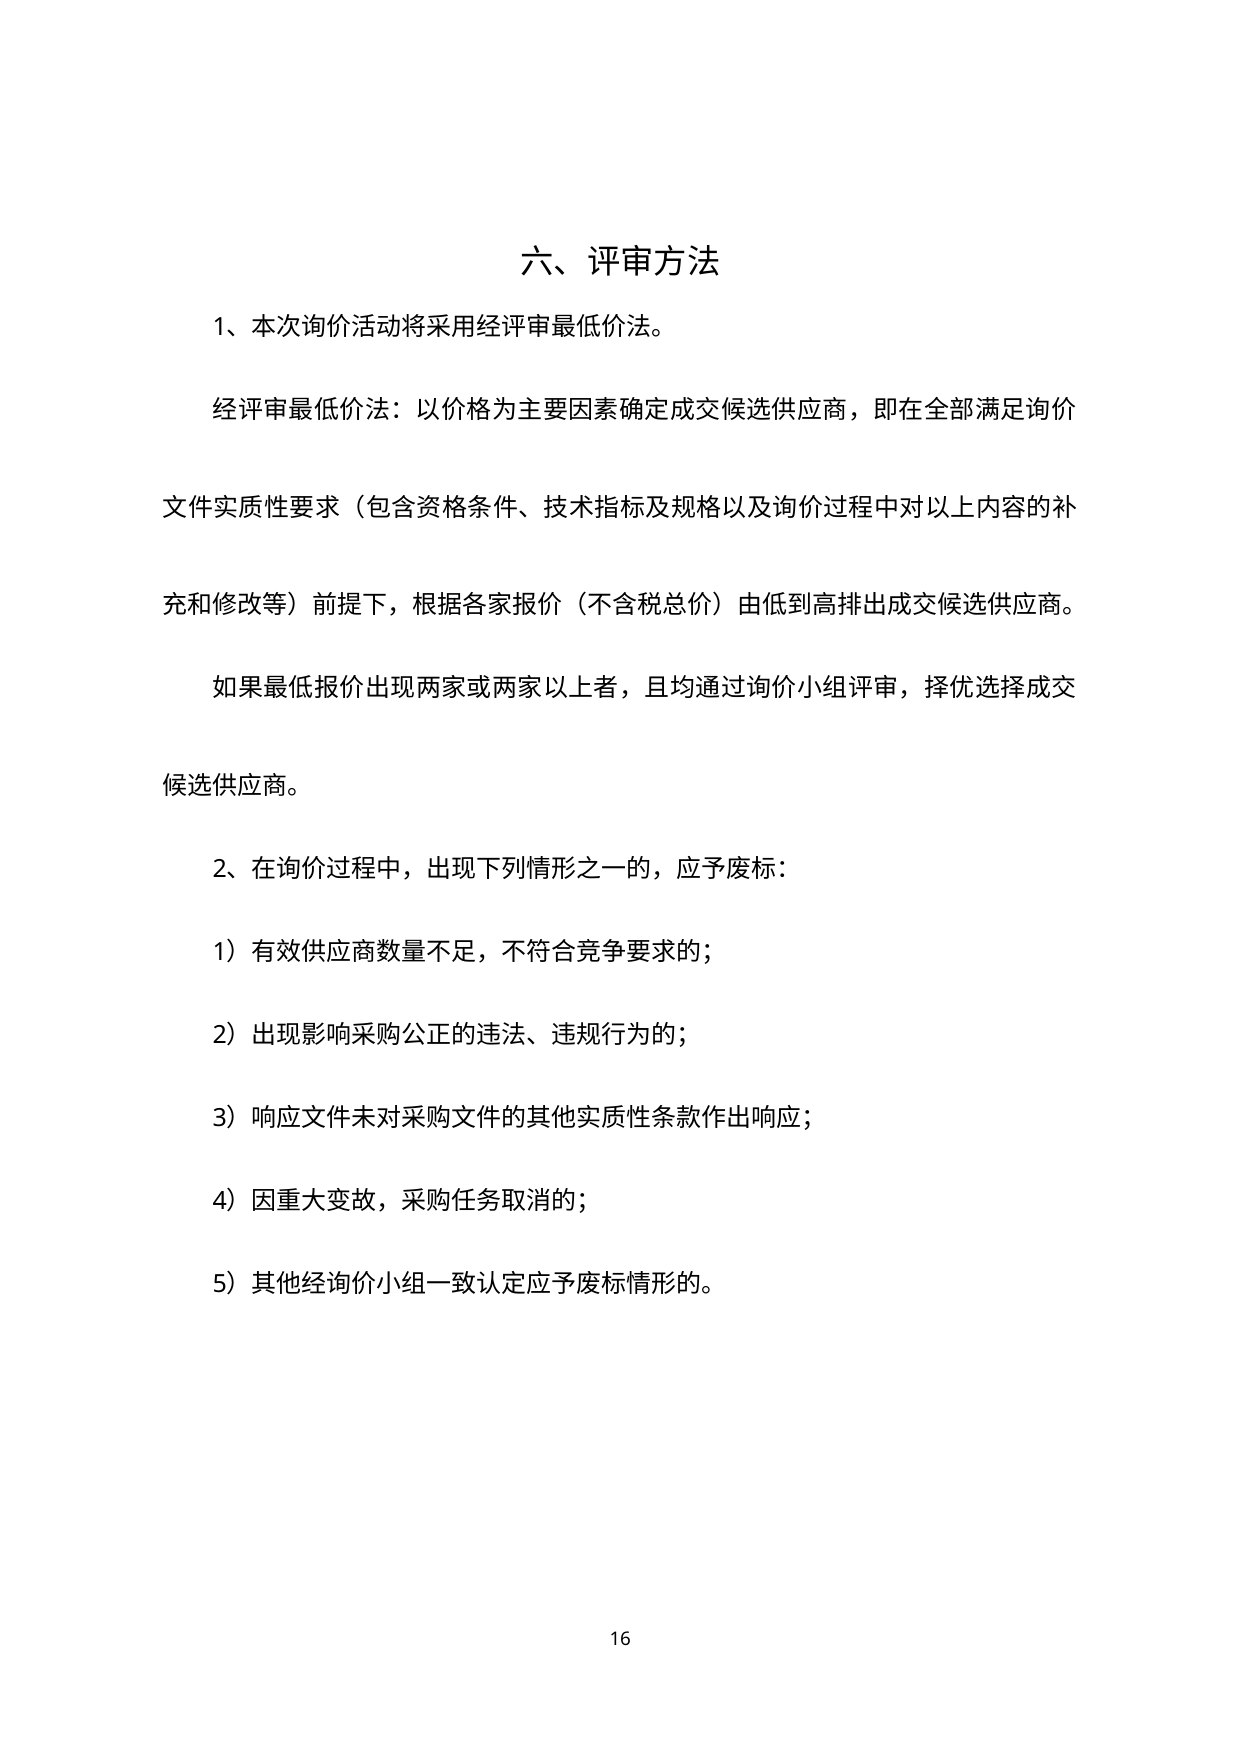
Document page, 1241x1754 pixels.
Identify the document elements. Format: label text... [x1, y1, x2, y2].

subtitle 六、评审方法 [162, 227, 1078, 292]
text 4）因重大变故，采购任务取消的； [162, 1166, 1078, 1231]
text 1、本次询价活动将采用经评审最低价法。 [162, 292, 1078, 357]
text 1）有效供应商数量不足，不符合竞争要求的； [162, 917, 1078, 982]
text 2、在询价过程中，出现下列情形之一的，应予废标： [162, 834, 1078, 899]
text 3）响应文件未对采购文件的其他实质性条款作出响应； [162, 1083, 1078, 1148]
text 如果最低报价出现两家或两家以上者，且均通过询价小组评审，择优选择成交候选供应商。 [162, 653, 1078, 816]
text 5）其他经询价小组一致认定应予废标情形的。 [162, 1249, 1078, 1314]
text 经评审最低价法：以价格为主要因素确定成交候选供应商，即在全部满足询价文件实质性要求（包含资格条件、技术指标及规格以及询价过程中对以上内容的补充和修改等）前提下，根据各家报价（不含税总价）由低到高排出成交候选供应商。 [162, 375, 1078, 635]
text 2）出现影响采购公正的违法、违规行为的； [162, 1000, 1078, 1065]
